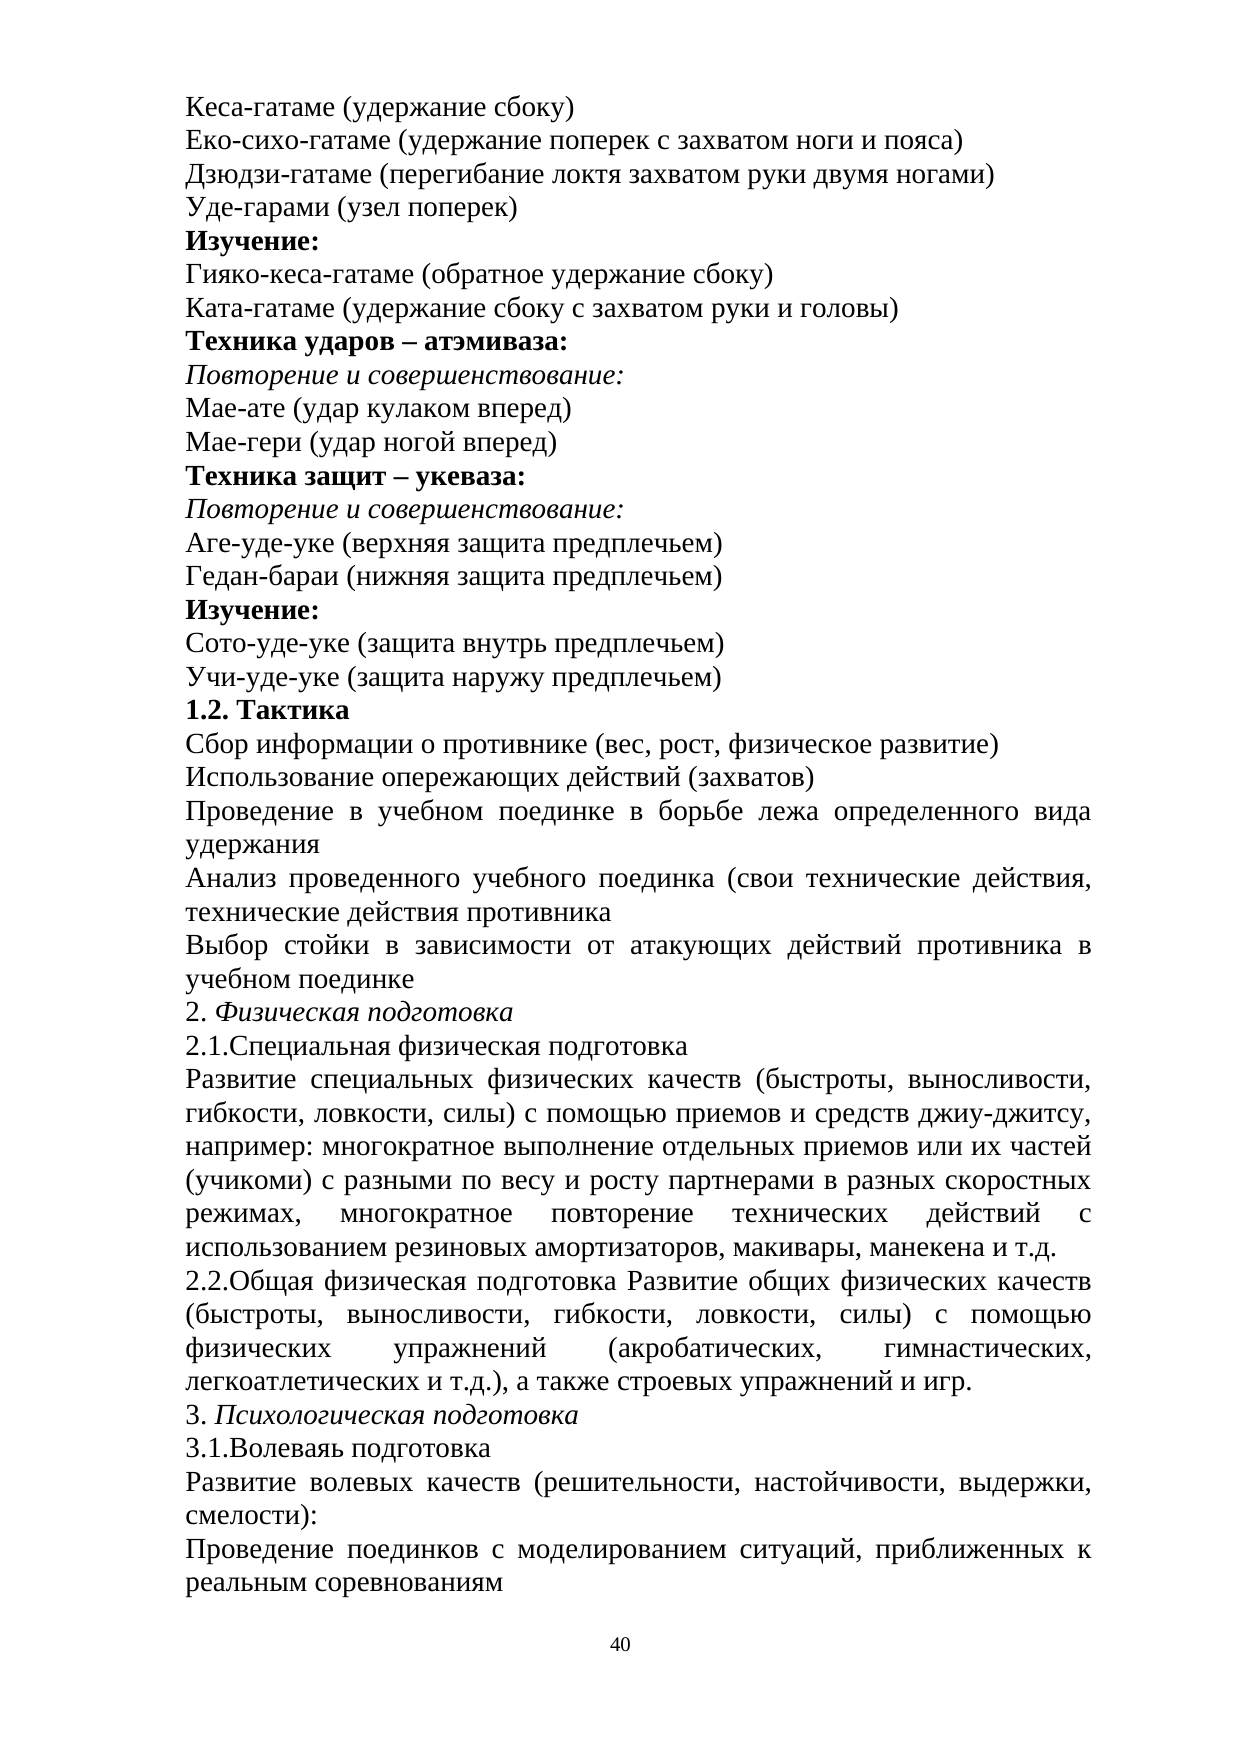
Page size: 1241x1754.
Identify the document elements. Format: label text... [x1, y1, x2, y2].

text Проведение поединков с моделированием ситуаций, приближенных к реальным соревнованиям [185, 1531, 1092, 1598]
text Дзюдзи-гатаме (перегибание локтя захватом руки двумя ногами) [185, 156, 1092, 189]
text Использование опережающих действий (захватов) [185, 759, 1092, 793]
text 2. Физическая подготовка [185, 994, 1092, 1028]
text Анализ проведенного учебного поединка (свои технические действия, технические действия противника [185, 860, 1092, 927]
text Гедан-бараи (нижняя защита предплечьем) [185, 558, 1092, 592]
text 3.1.Волеваяь подготовка [185, 1430, 1092, 1464]
text Аге-уде-уке (верхняя защита предплечьем) [185, 525, 1092, 558]
text Уде-гарами (узел поперек) [185, 189, 1092, 223]
text Повторение и совершенствование: [185, 491, 1092, 525]
text 2.2.Общая физическая подготовка Развитие общих физических качеств (быстроты, выносливости, гибкости, ловкости, силы) с помощью физических упражнений (акробатических, гимнастических, легкоатлетических и т.д.), а также строевых упражнений и игр. [185, 1263, 1092, 1397]
text Повторение и совершенствование: [185, 357, 1092, 391]
text Развитие специальных физических качеств (быстроты, выносливости, гибкости, ловкости, силы) с помощью приемов и средств джиу-джитсу, например: многократное выполнение отдельных приемов или их частей (учикоми) с разными по весу и росту партнерами в разных скоростных режимах, многократное повторение технических действий с использованием резиновых амортизаторов, макивары, манекена и т.д. [185, 1061, 1092, 1263]
text Изучение: [185, 223, 1092, 256]
text Выбор стойки в зависимости от атакующих действий противника в учебном поединке [185, 927, 1092, 994]
text Мае-ате (удар кулаком вперед) [185, 391, 1092, 424]
text Кеса-гатаме (удержание сбоку) [185, 89, 1092, 122]
text Сото-уде-уке (защита внутрь предплечьем) [185, 625, 1092, 659]
text 3. Психологическая подготовка [185, 1397, 1092, 1430]
text Гияко-кеса-гатаме (обратное удержание сбоку) [185, 256, 1092, 290]
text Развитие волевых качеств (решительности, настойчивости, выдержки, смелости): [185, 1464, 1092, 1531]
text Техника защит – укеваза: [185, 458, 1092, 491]
text Сбор информации о противнике (вес, рост, физическое развитие) [185, 726, 1092, 759]
text Ката-гатаме (удержание сбоку с захватом руки и головы) [185, 290, 1092, 323]
text Еко-сихо-гатаме (удержание поперек с захватом ноги и пояса) [185, 122, 1092, 156]
text Техника ударов – атэмиваза: [185, 323, 1092, 357]
text Изучение: [185, 592, 1092, 625]
text Учи-уде-уке (защита наружу предплечьем) [185, 659, 1092, 692]
text 1.2. Тактика [185, 692, 1092, 726]
text Проведение в учебном поединке в борьбе лежа определенного вида удержания [185, 793, 1092, 860]
text Мае-гери (удар ногой вперед) [185, 424, 1092, 458]
text 2.1.Специальная физическая подготовка [185, 1028, 1092, 1061]
